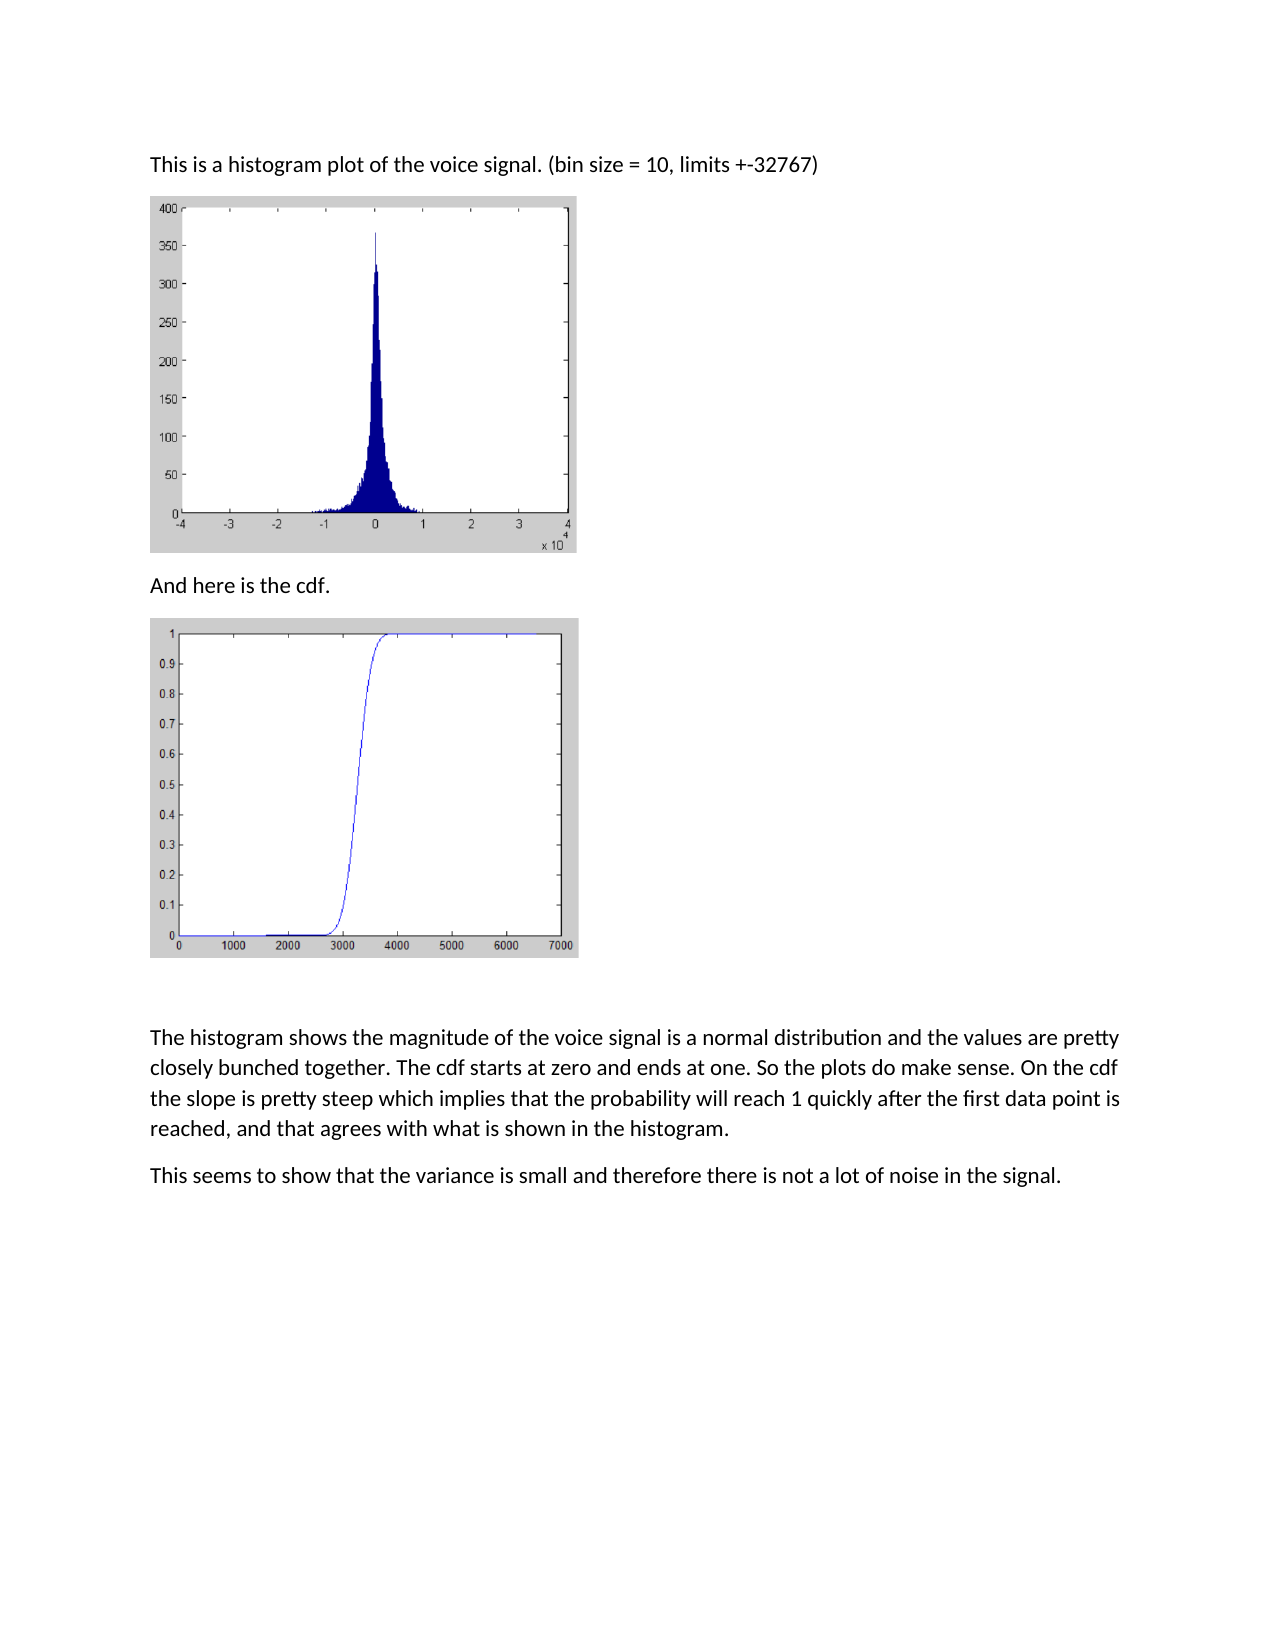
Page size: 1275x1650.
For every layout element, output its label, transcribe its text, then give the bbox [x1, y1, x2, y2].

picture [150, 196, 577, 553]
text This is a histogram plot of the voice signal. (bin size = 10, limits +-32767) [150, 150, 1125, 178]
picture [150, 618, 579, 958]
text The histogram shows the magnitude of the voice signal is a normal distribution and the values are pretty closely bunched together. The cdf starts at zero and ends at one. So the plots do make sense. On the cdf the slope is pretty steep which implies that the probability will reach 1 quickly after the first data point is reached, and that agrees with what is shown in the histogram. [150, 1023, 1125, 1142]
text This seems to show that the variance is small and therefore there is not a lot of noise in the signal. [150, 1161, 1125, 1189]
text And here is the cdf. [150, 571, 1125, 599]
